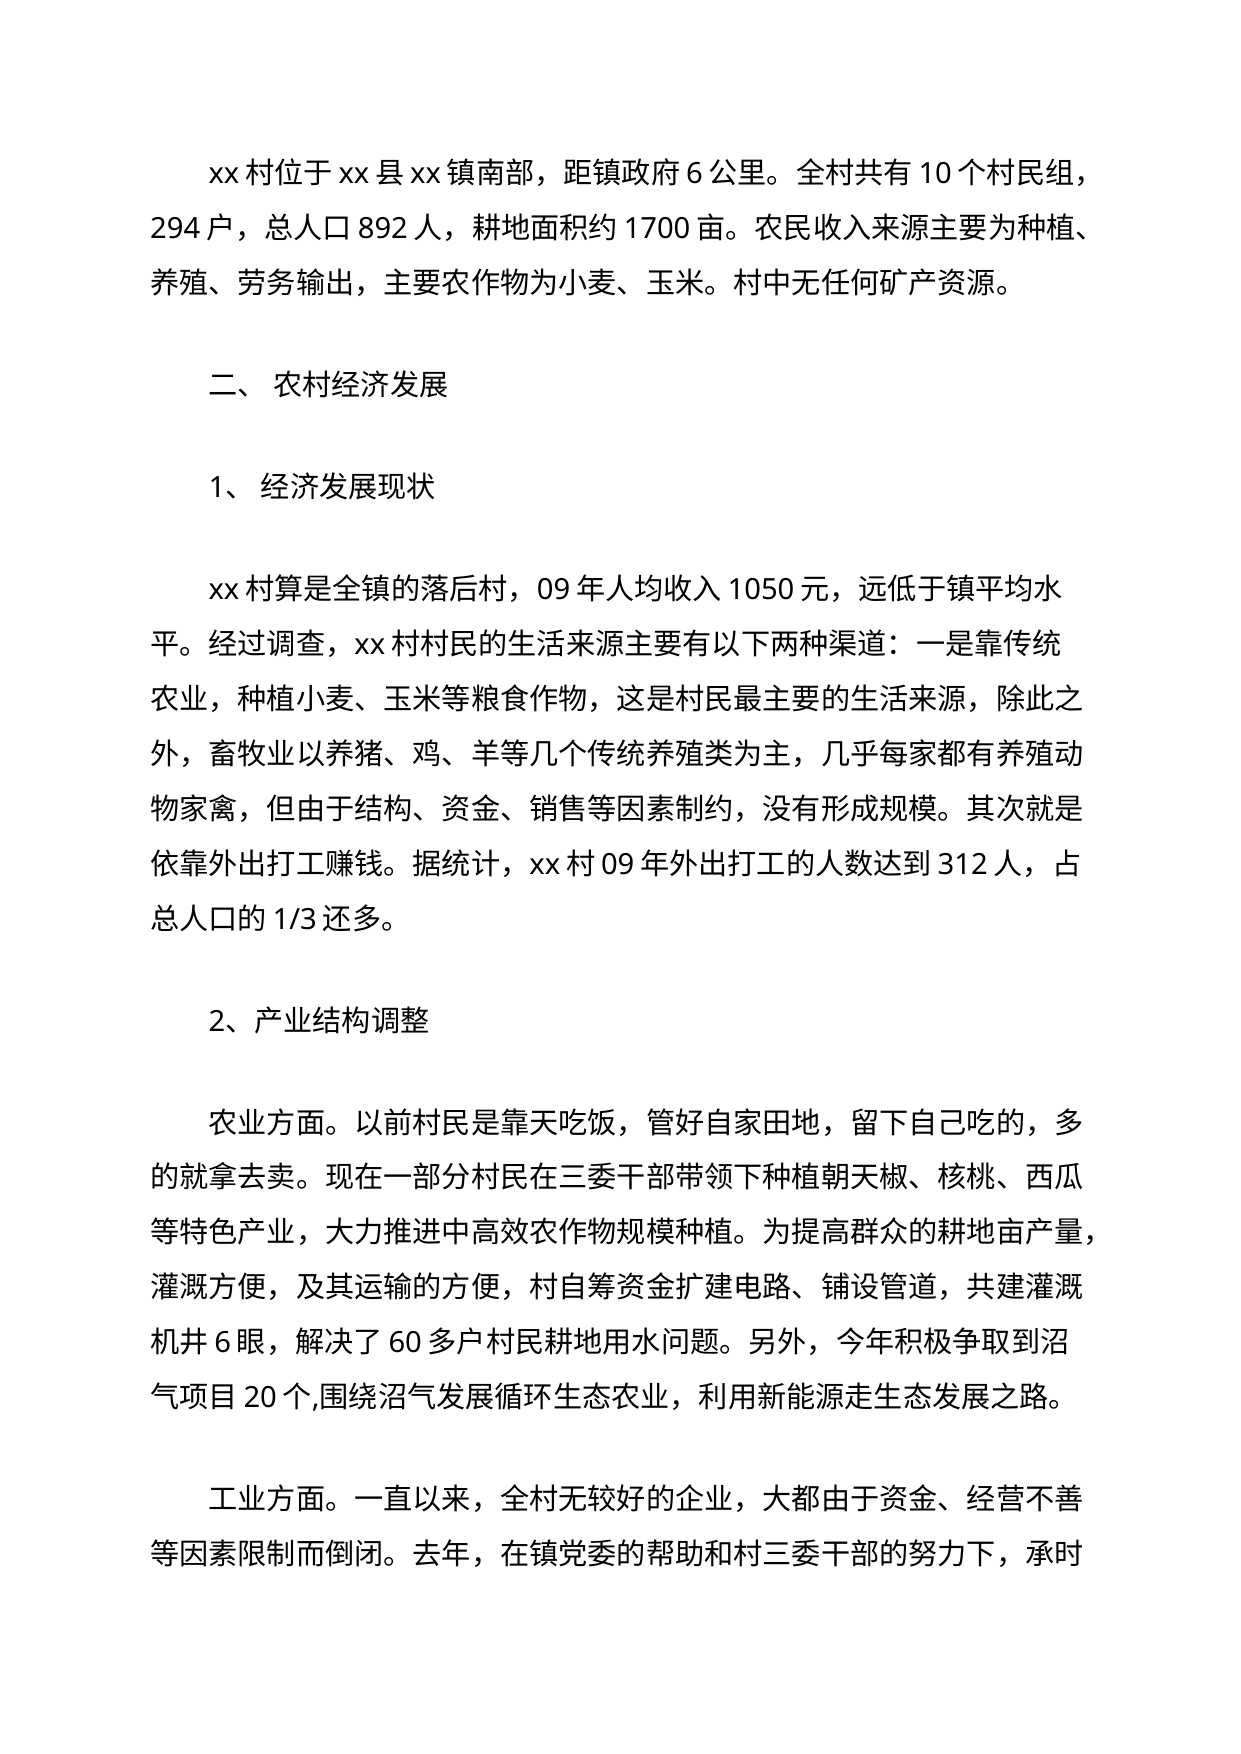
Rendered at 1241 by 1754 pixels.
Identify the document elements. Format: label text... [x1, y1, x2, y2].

text xx村算是全镇的落后村，09年人均收入1050元，远低于镇平均水平。经过调查，xx村村民的生活来源主要有以下两种渠道：一是靠传统农业，种植小麦、玉米等粮食作物，这是村民最主要的生活来源，除此之外，畜牧业以养猪、鸡、羊等几个传统养殖类为主，几乎每家都有养殖动物家禽，但由于结构、资金、销售等因素制约，没有形成规模。其次就是依靠外出打工赚钱。据统计，xx村09年外出打工的人数达到312人，占总人口的1/3还多。 [150, 566, 1090, 938]
text 1、 经济发展现状 [150, 463, 1090, 506]
text 农业方面。以前村民是靠天吃饭，管好自家田地，留下自己吃的，多的就拿去卖。现在一部分村民在三委干部带领下种植朝天椒、核桃、西瓜等特色产业，大力推进中高效农作物规模种植。为提高群众的耕地亩产量，灌溉方便，及其运输的方便，村自筹资金扩建电路、铺设管道，共建灌溉机井6眼，解决了60多户村民耕地用水问题。另外，今年积极争取到沼气项目20个,围绕沼气发展循环生态农业，利用新能源走生态发展之路。 [150, 1099, 1090, 1416]
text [150, 1476, 1090, 1573]
text 2、产业结构调整 [150, 997, 1090, 1039]
text xx村位于xx县xx镇南部，距镇政府6公里。全村共有10个村民组，294户，总人口892人，耕地面积约1700亩。农民收入来源主要为种植、养殖、劳务输出，主要农作物为小麦、玉米。村中无任何矿产资源。 [150, 150, 1090, 302]
text 二、 农村经济发展 [150, 362, 1090, 404]
